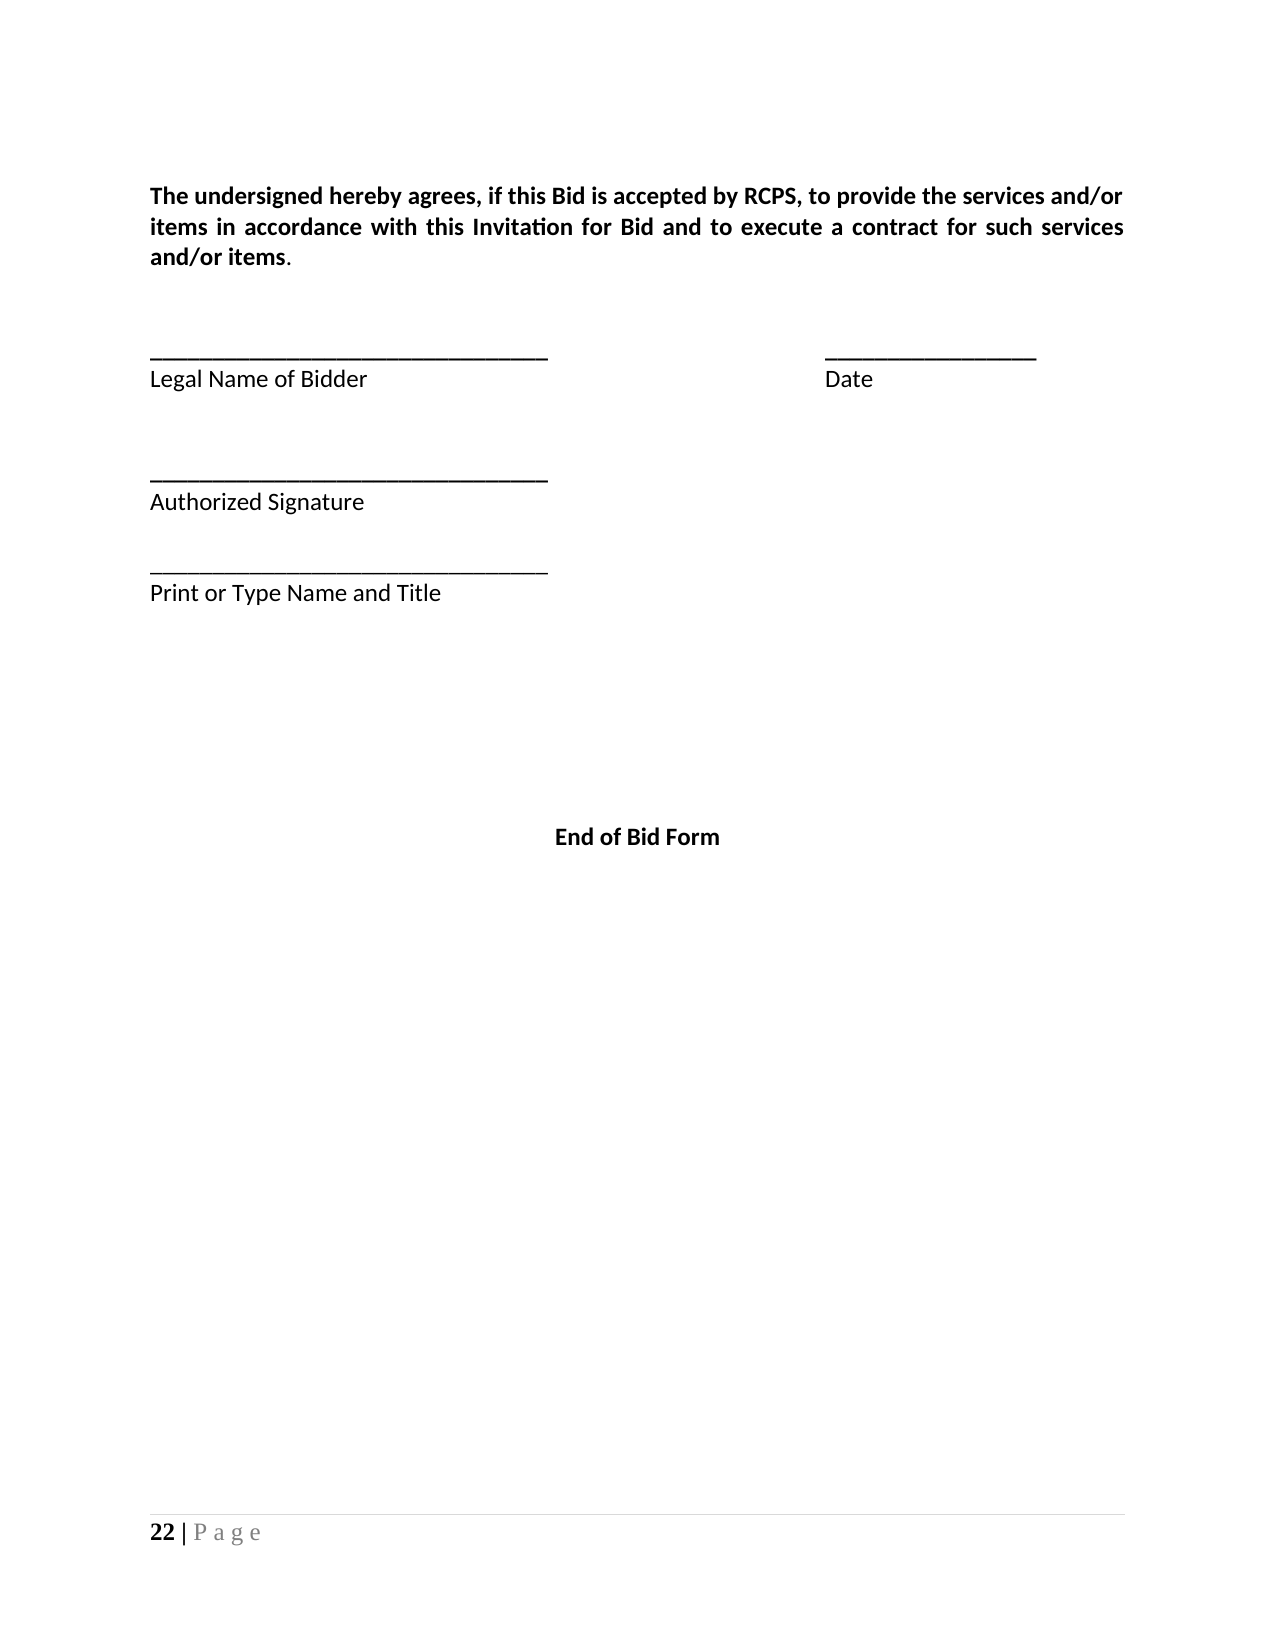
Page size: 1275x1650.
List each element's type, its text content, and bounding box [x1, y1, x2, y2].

text Legal Name of Bidder Date [150, 364, 1125, 394]
text The undersigned hereby agrees, if this Bid is accepted by RCPS, to provide the services and/or items in accordance with this Invitation for Bid and to execute a contract for such services and/or items. [150, 181, 1125, 272]
text ________________________________ _________________ [150, 333, 1125, 364]
text Authorized Signature [150, 486, 1125, 516]
text ________________________________ [150, 455, 1125, 486]
text Print or Type Name and Title [150, 577, 1125, 608]
text ________________________________ [150, 547, 1125, 577]
text End of Bid Form [150, 821, 1125, 852]
